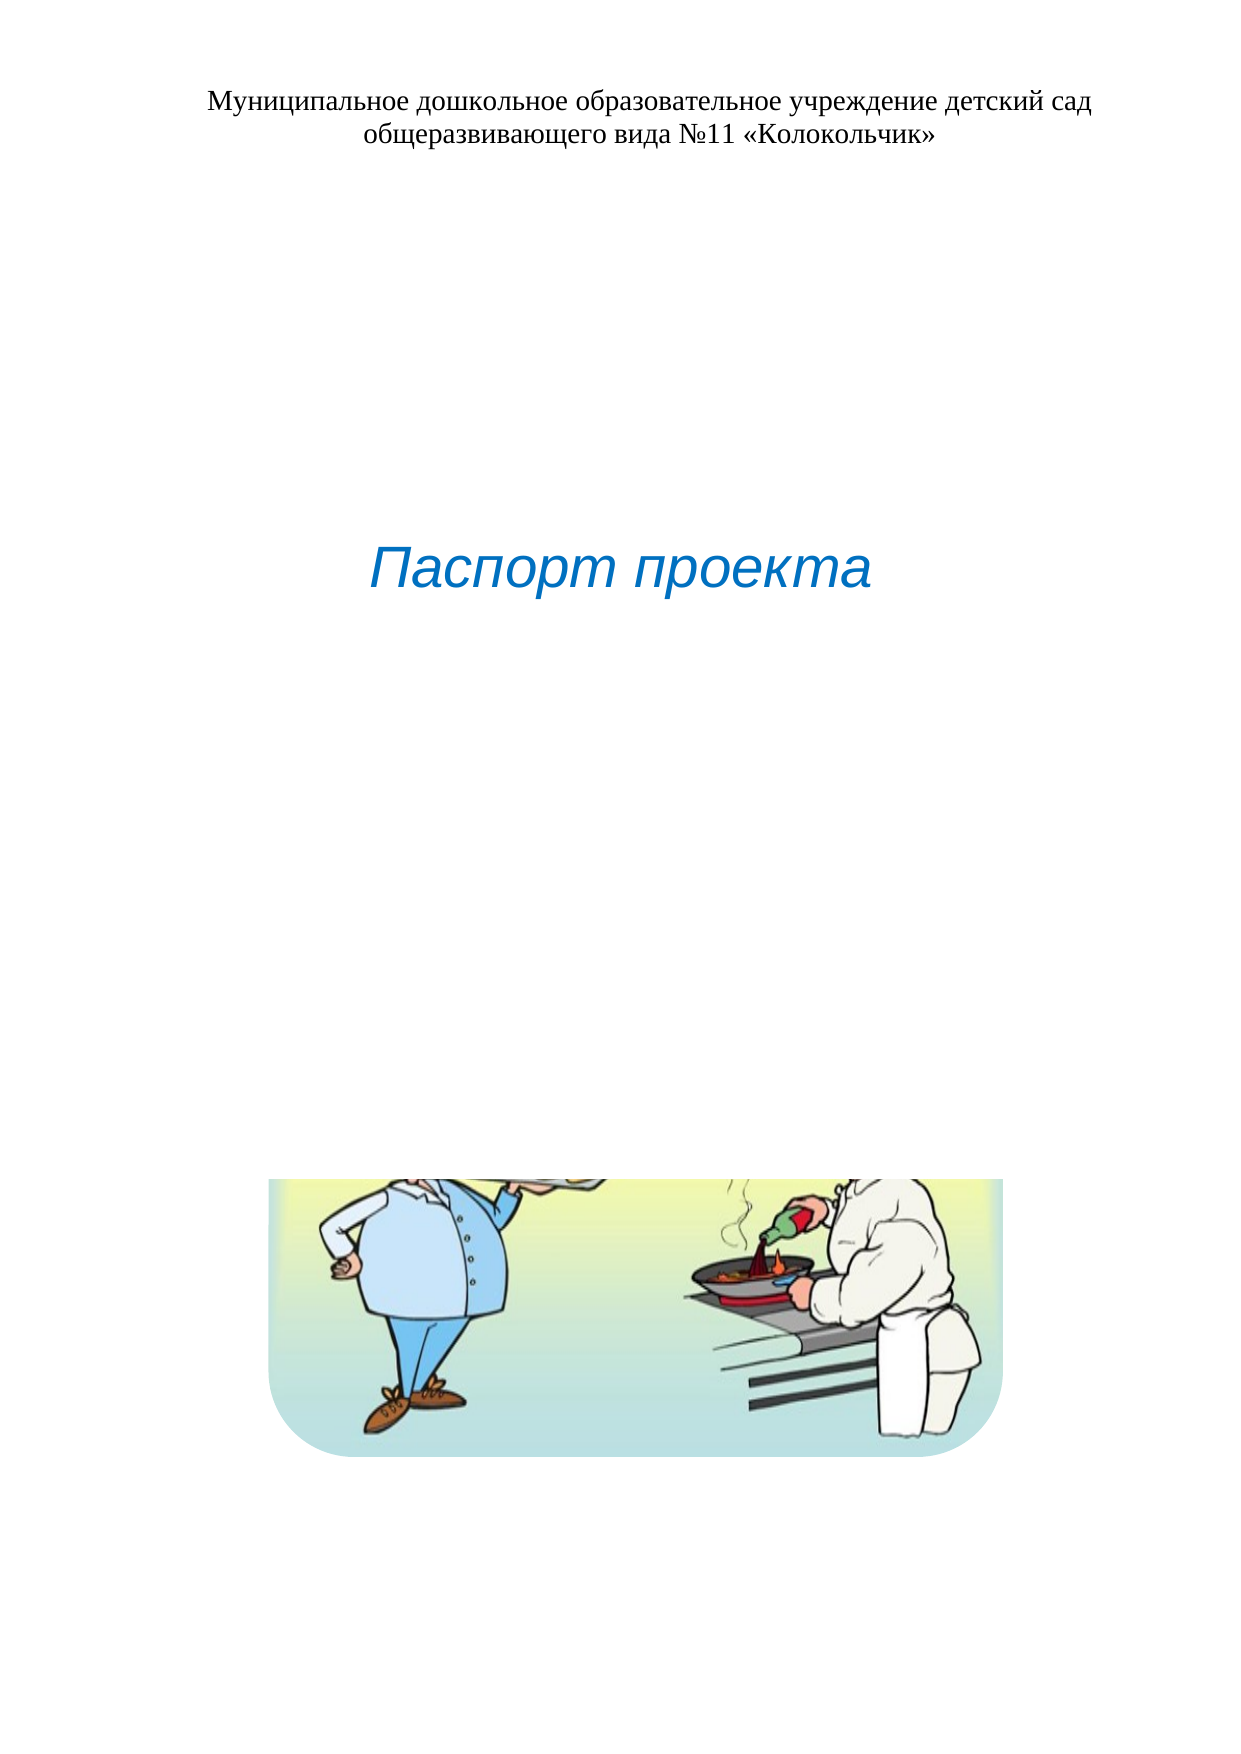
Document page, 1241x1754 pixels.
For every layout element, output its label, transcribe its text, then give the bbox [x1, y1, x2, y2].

picture [268, 1179, 1003, 1457]
text Муниципальное дошкольное образовательное учреждение детский сад общеразвивающего вида №11 «Колокольчик» [148, 83, 1152, 150]
text Паспорт проекта [295, 533, 1152, 600]
